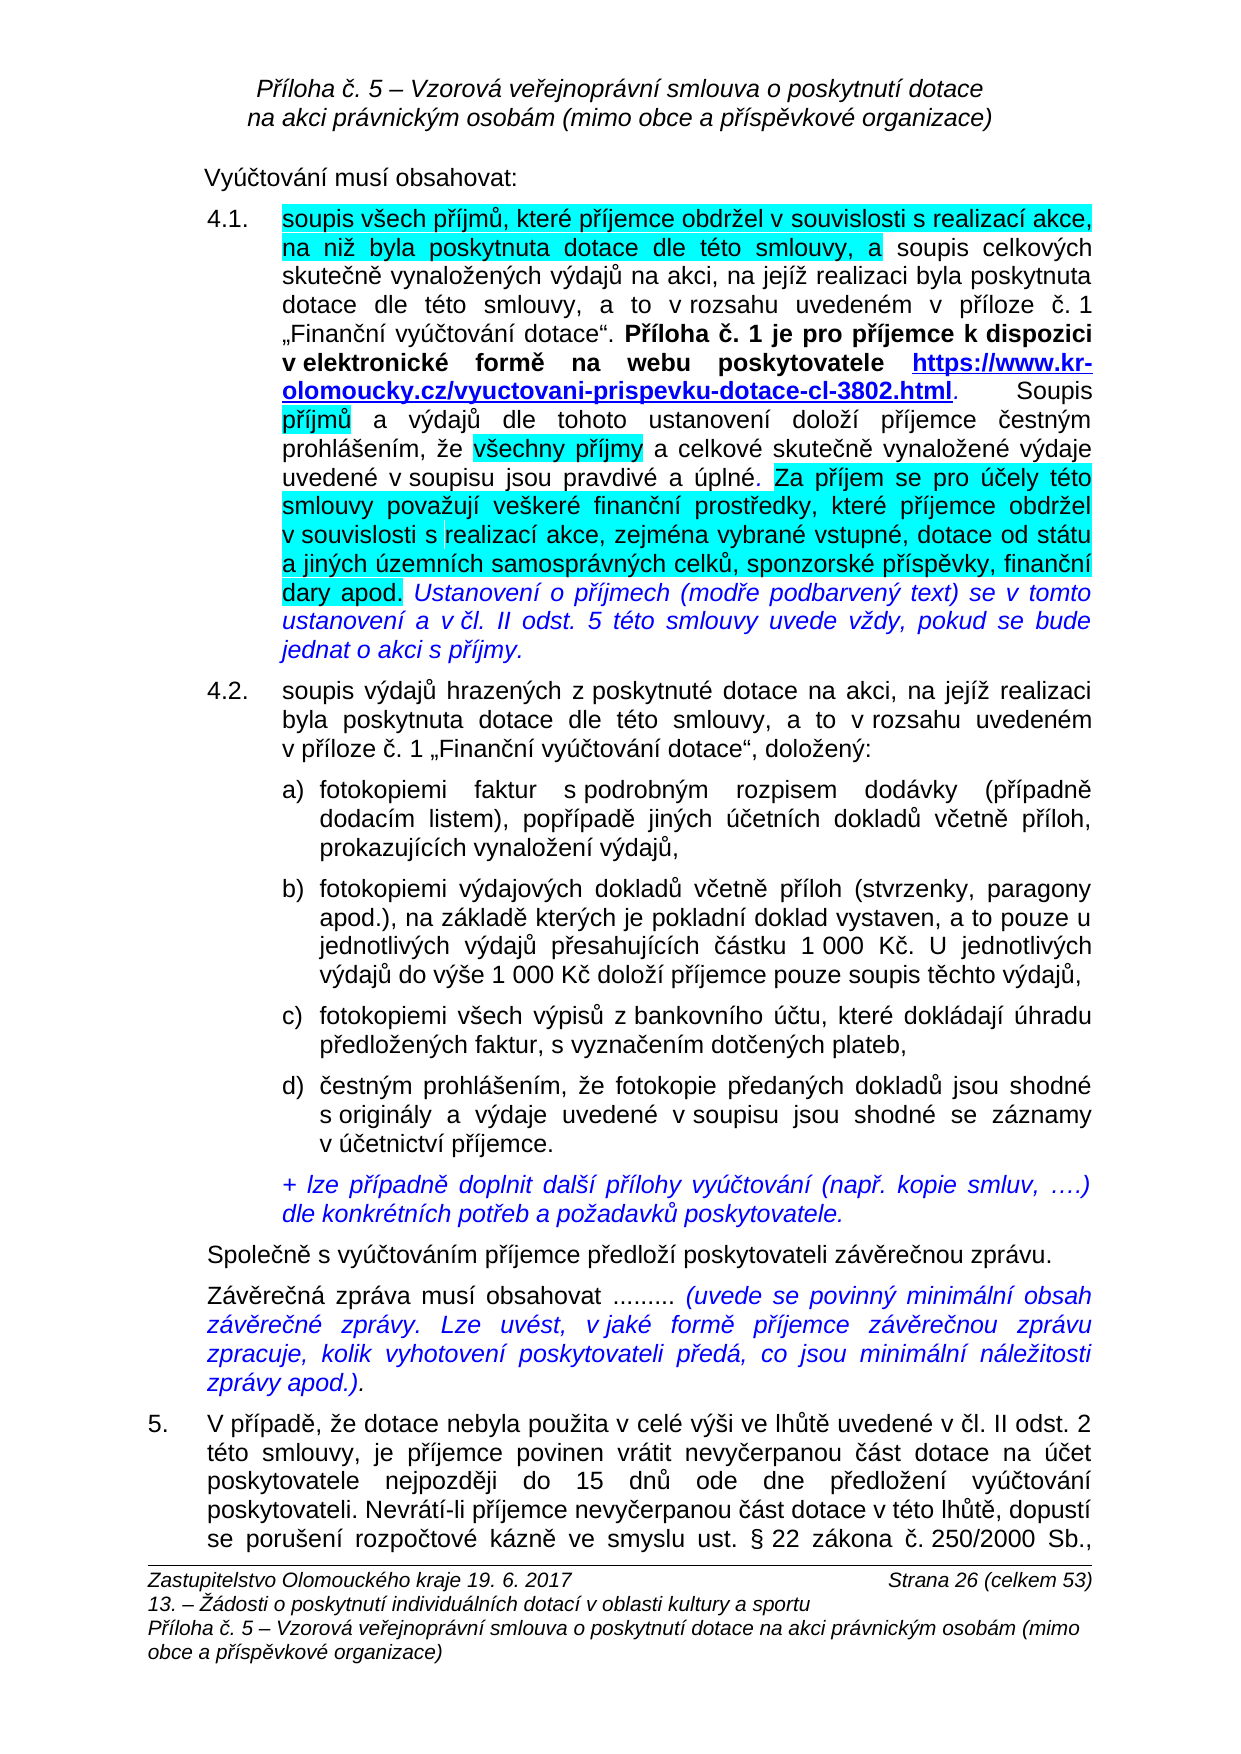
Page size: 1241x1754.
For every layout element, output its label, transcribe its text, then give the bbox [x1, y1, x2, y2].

list fotokopiemi faktur s podrobným rozpisem dodávky (případně dodacím listem), popřípadě jiných účetních dokladů včetně příloh, prokazujících vynaložení výdajů, [282, 775, 1092, 861]
text Závěrečná zpráva musí obsahovat ......... (uvede se povinný minimální obsah závěrečné zprávy. Lze uvést, v jaké formě příjemce závěrečnou zprávu zpracuje, kolik vyhotovení poskytovateli předá, co jsou minimální náležitosti zprávy apod.). [207, 1281, 1092, 1396]
text + lze případně doplnit další přílohy vyúčtování (např. kopie smluv, ….) dle konkrétních potřeb a požadavků poskytovatele. [282, 1170, 1092, 1227]
text Společně s vyúčtováním příjemce předloží poskytovateli závěrečnou zprávu. [207, 1240, 1092, 1269]
text Vyúčtování musí obsahovat: [204, 162, 1092, 191]
list fotokopiemi výdajových dokladů včetně příloh (stvrzenky, paragony apod.), na základě kterých je pokladní doklad vystaven, a to pouze u jednotlivých výdajů přesahujících částku 1 000 Kč. U jednotlivých výdajů do výše 1 000 Kč doloží příjemce pouze soupis těchto výdajů, [282, 874, 1092, 989]
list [148, 1409, 1092, 1552]
list fotokopiemi všech výpisů z bankovního účtu, které dokládají úhradu předložených faktur, s vyznačením dotčených plateb, [282, 1001, 1092, 1059]
text 4.1. soupis všech příjmů, které příjemce obdržel v souvislosti s realizací akce, na niž byla poskytnuta dotace dle této smlouvy, a soupis celkových skutečně vynaložených výdajů na akci, na jejíž realizaci byla poskytnuta dotace dle této smlouvy, a to v rozsahu uvedeném v příloze č. 1 „Finanční vyúčtování dotace“. Příloha č. 1 je pro příjemce k dispozici v elektronické formě na webu poskytovatele https://www.kr-olomoucky.cz/vyuctovani-prispevku-dotace-cl-3802.html. Soupis příjmů a výdajů dle tohoto ustanovení doloží příjemce čestným prohlášením, že všechny příjmy a celkové skutečně vynaložené výdaje uvedené v soupisu jsou pravdivé a úplné. Za příjem se pro účely této smlouvy považují veškeré finanční prostředky, které příjemce obdržel v souvislosti s realizací akce, zejména vybrané vstupné, dotace od státu a jiných územních samosprávných celků, sponzorské příspěvky, finanční dary apod. Ustanovení o příjmech (modře podbarvený text) se v tomto ustanovení a v čl. II odst. 5 této smlouvy uvede vždy, pokud se bude jednat o akci s příjmy. [207, 204, 1092, 664]
text 4.2. soupis výdajů hrazených z poskytnuté dotace na akci, na jejíž realizaci byla poskytnuta dotace dle této smlouvy, a to v rozsahu uvedeném v příloze č. 1 „Finanční vyúčtování dotace“, doložený: [207, 676, 1092, 762]
list čestným prohlášením, že fotokopie předaných dokladů jsou shodné s originály a výdaje uvedené v soupisu jsou shodné se záznamy v účetnictví příjemce. [282, 1071, 1092, 1157]
